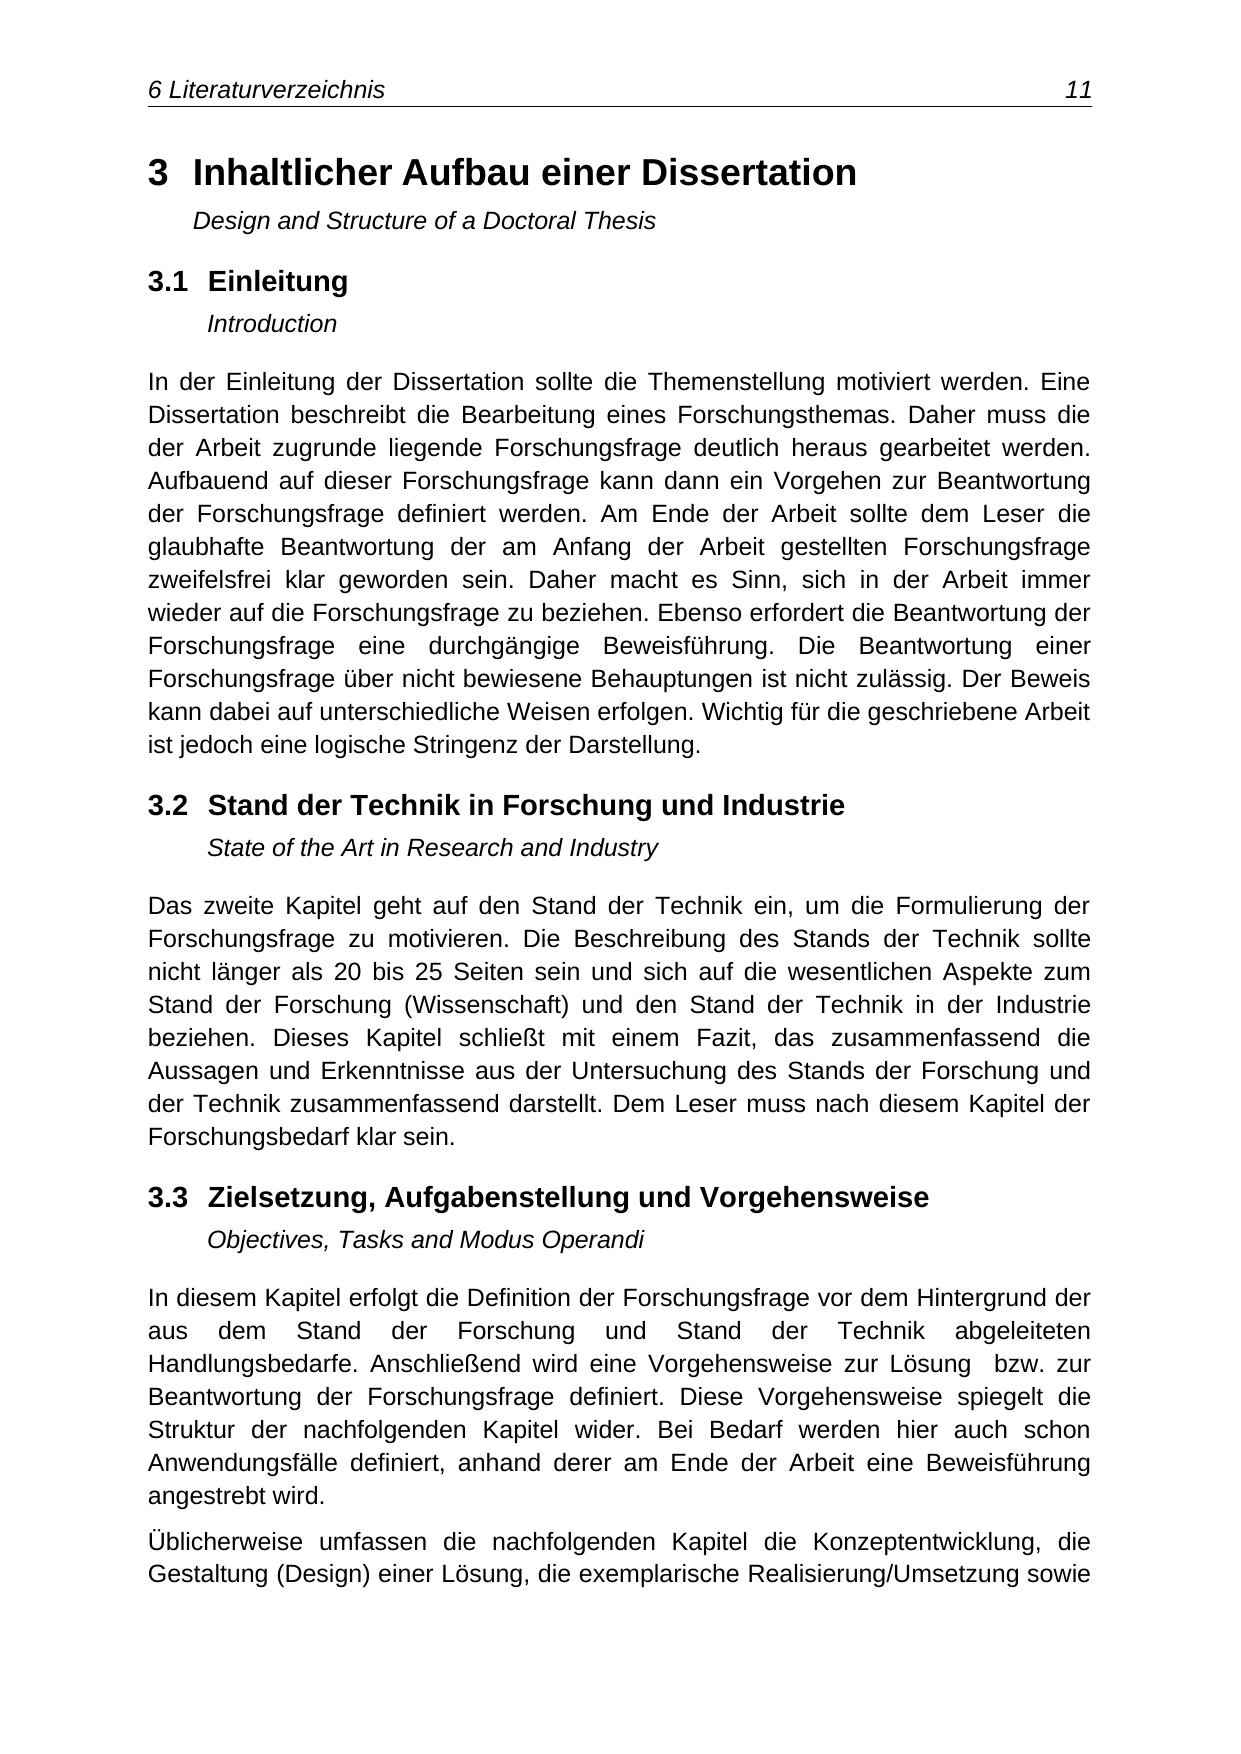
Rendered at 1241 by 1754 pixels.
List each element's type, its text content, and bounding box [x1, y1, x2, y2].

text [148, 1526, 1092, 1588]
text Introduction [207, 309, 1092, 337]
text Design and Structure of a Doctoral Thesis [193, 206, 1092, 235]
text In der Einleitung der Dissertation sollte die Themenstellung motiviert werden. Eine Dissertation beschreibt die Bearbeitung eines Forschungsthemas. Daher muss die der Arbeit zugrunde liegende Forschungsfrage deutlich heraus gearbeitet werden. Aufbauend auf dieser Forschungsfrage kann dann ein Vorgehen zur Beantwortung der Forschungsfrage definiert werden. Am Ende der Arbeit sollte dem Leser die glaubhafte Beantwortung der am Anfang der Arbeit gestellten Forschungsfrage zweifelsfrei klar geworden sein. Daher macht es Sinn, sich in der Arbeit immer wieder auf die Forschungsfrage zu beziehen. Ebenso erfordert die Beantwortung der Forschungsfrage eine durchgängige Beweisführung. Die Beantwortung einer Forschungsfrage über nicht bewiesene Behauptungen ist nicht zulässig. Der Beweis kann dabei auf unterschiedliche Weisen erfolgen. Wichtig für die geschriebene Arbeit ist jedoch eine logische Stringenz der Darstellung. [148, 367, 1092, 759]
text In diesem Kapitel erfolgt die Definition der Forschungsfrage vor dem Hintergrund der aus dem Stand der Forschung und Stand der Technik abgeleiteten Handlungsbedarfe. Anschließend wird eine Vorgehensweise zur Lösung bzw. zur Beantwortung der Forschungsfrage definiert. Diese Vorgehensweise spiegelt die Struktur der nachfolgenden Kapitel wider. Bei Bedarf werden hier auch schon Anwendungsfälle definiert, anhand derer am Ende der Arbeit eine Beweisführung angestrebt wird. [148, 1283, 1092, 1510]
subtitle Inhaltlicher Aufbau einer Dissertation [148, 150, 1092, 193]
subtitle Zielsetzung, Aufgabenstellung und Vorgehensweise [148, 1180, 1092, 1213]
subtitle Stand der Technik in Forschung und Industrie [148, 788, 1092, 822]
text Objectives, Tasks and Modus Operandi [207, 1225, 1092, 1253]
text Das zweite Kapitel geht auf den Stand der Technik ein, um die Formulierung der Forschungsfrage zu motivieren. Die Beschreibung des Stands der Technik sollte nicht länger als 20 bis 25 Seiten sein und sich auf die wesentlichen Aspekte zum Stand der Forschung (Wissenschaft) und den Stand der Technik in der Industrie beziehen. Dieses Kapitel schließt mit einem Fazit, das zusammenfassend die Aussagen und Erkenntnisse aus der Untersuchung des Stands der Forschung und der Technik zusammenfassend darstellt. Dem Leser muss nach diesem Kapitel der Forschungsbedarf klar sein. [148, 891, 1092, 1151]
subtitle Einleitung [148, 264, 1092, 297]
text State of the Art in Research and Industry [207, 833, 1092, 862]
